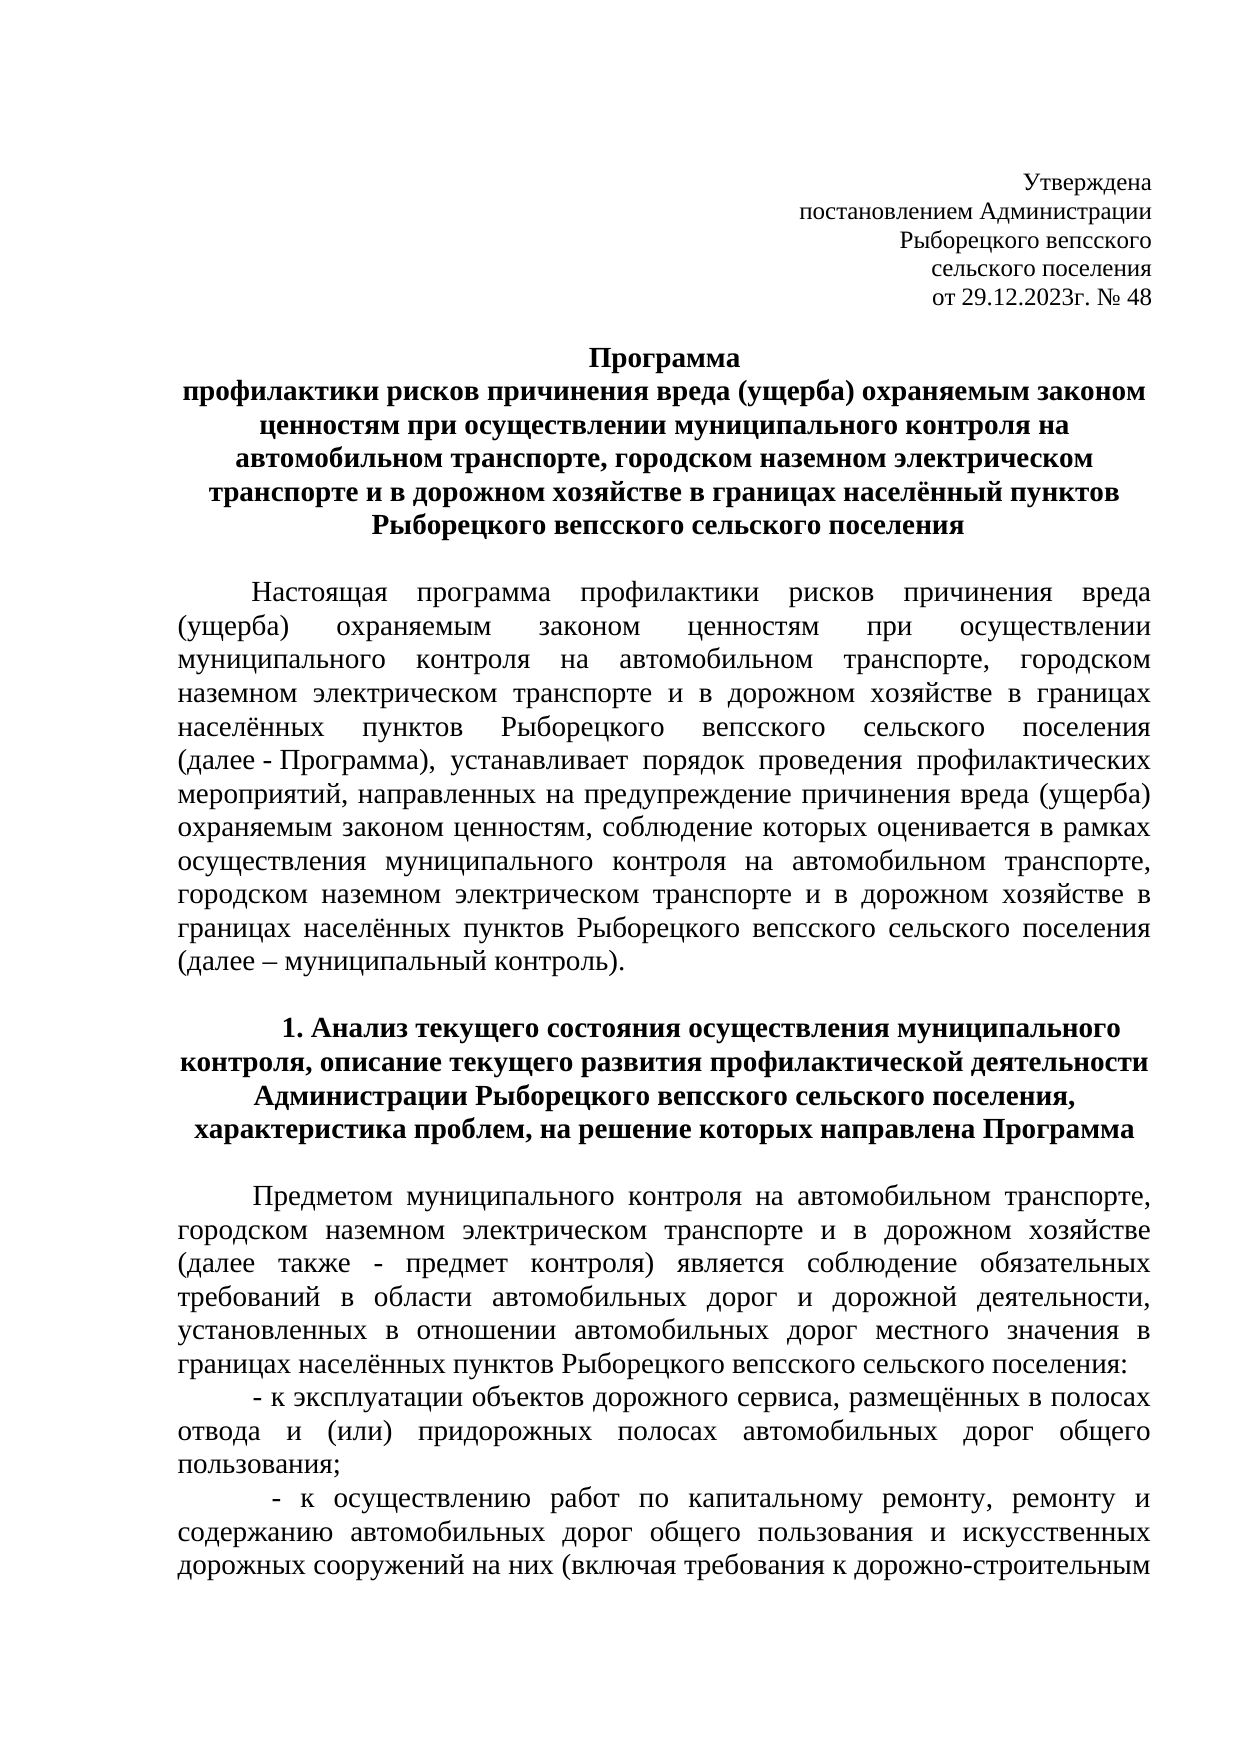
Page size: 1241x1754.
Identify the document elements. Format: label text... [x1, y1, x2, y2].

text Рыборецкого вепсского [177, 225, 1152, 253]
text Предметом муниципального контроля на автомобильном транспорте, городском наземном электрическом транспорте и в дорожном хозяйстве (далее также - предмет контроля) является соблюдение обязательных требований в области автомобильных дорог и дорожной деятельности, установленных в отношении автомобильных дорог местного значения в границах населённых пунктов Рыборецкого вепсского сельского поселения: [177, 1178, 1152, 1379]
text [177, 1480, 1152, 1581]
text Утверждена [177, 167, 1152, 196]
text профилактики рисков причинения вреда (ущерба) охраняемым законом ценностям при осуществлении муниципального контроля на автомобильном транспорте, городском наземном электрическом транспорте и в дорожном хозяйстве в границах населённый пунктов [177, 373, 1152, 507]
text Настоящая программа профилактики рисков причинения вреда (ущерба) охраняемым законом ценностям при осуществлении муниципального контроля на автомобильном транспорте, городском наземном электрическом транспорте и в дорожном хозяйстве в границах населённых пунктов Рыборецкого вепсского сельского поселения (далее - Программа), устанавливает порядок проведения профилактических мероприятий, направленных на предупреждение причинения вреда (ущерба) охраняемым законом ценностям, соблюдение которых оценивается в рамках осуществления муниципального контроля на автомобильном транспорте, городском наземном электрическом транспорте и в дорожном хозяйстве в границах населённых пунктов Рыборецкого вепсского сельского поселения (далее – муниципальный контроль). [177, 574, 1152, 977]
text Программа [177, 340, 1152, 373]
text постановлением Администрации [177, 196, 1152, 225]
text - к эксплуатации объектов дорожного сервиса, размещённых в полосах отвода и (или) придорожных полосах автомобильных дорог общего пользования; [177, 1379, 1152, 1480]
text сельского поселения [177, 253, 1152, 282]
text 1. Анализ текущего состояния осуществления муниципального контроля, описание текущего развития профилактической деятельности Администрации Рыборецкого вепсского сельского поселения, характеристика проблем, на решение которых направлена Программа [177, 1011, 1152, 1145]
text от 29.12.2023г. № 48 [177, 282, 1152, 311]
text Рыборецкого вепсского сельского поселения [177, 507, 1152, 541]
